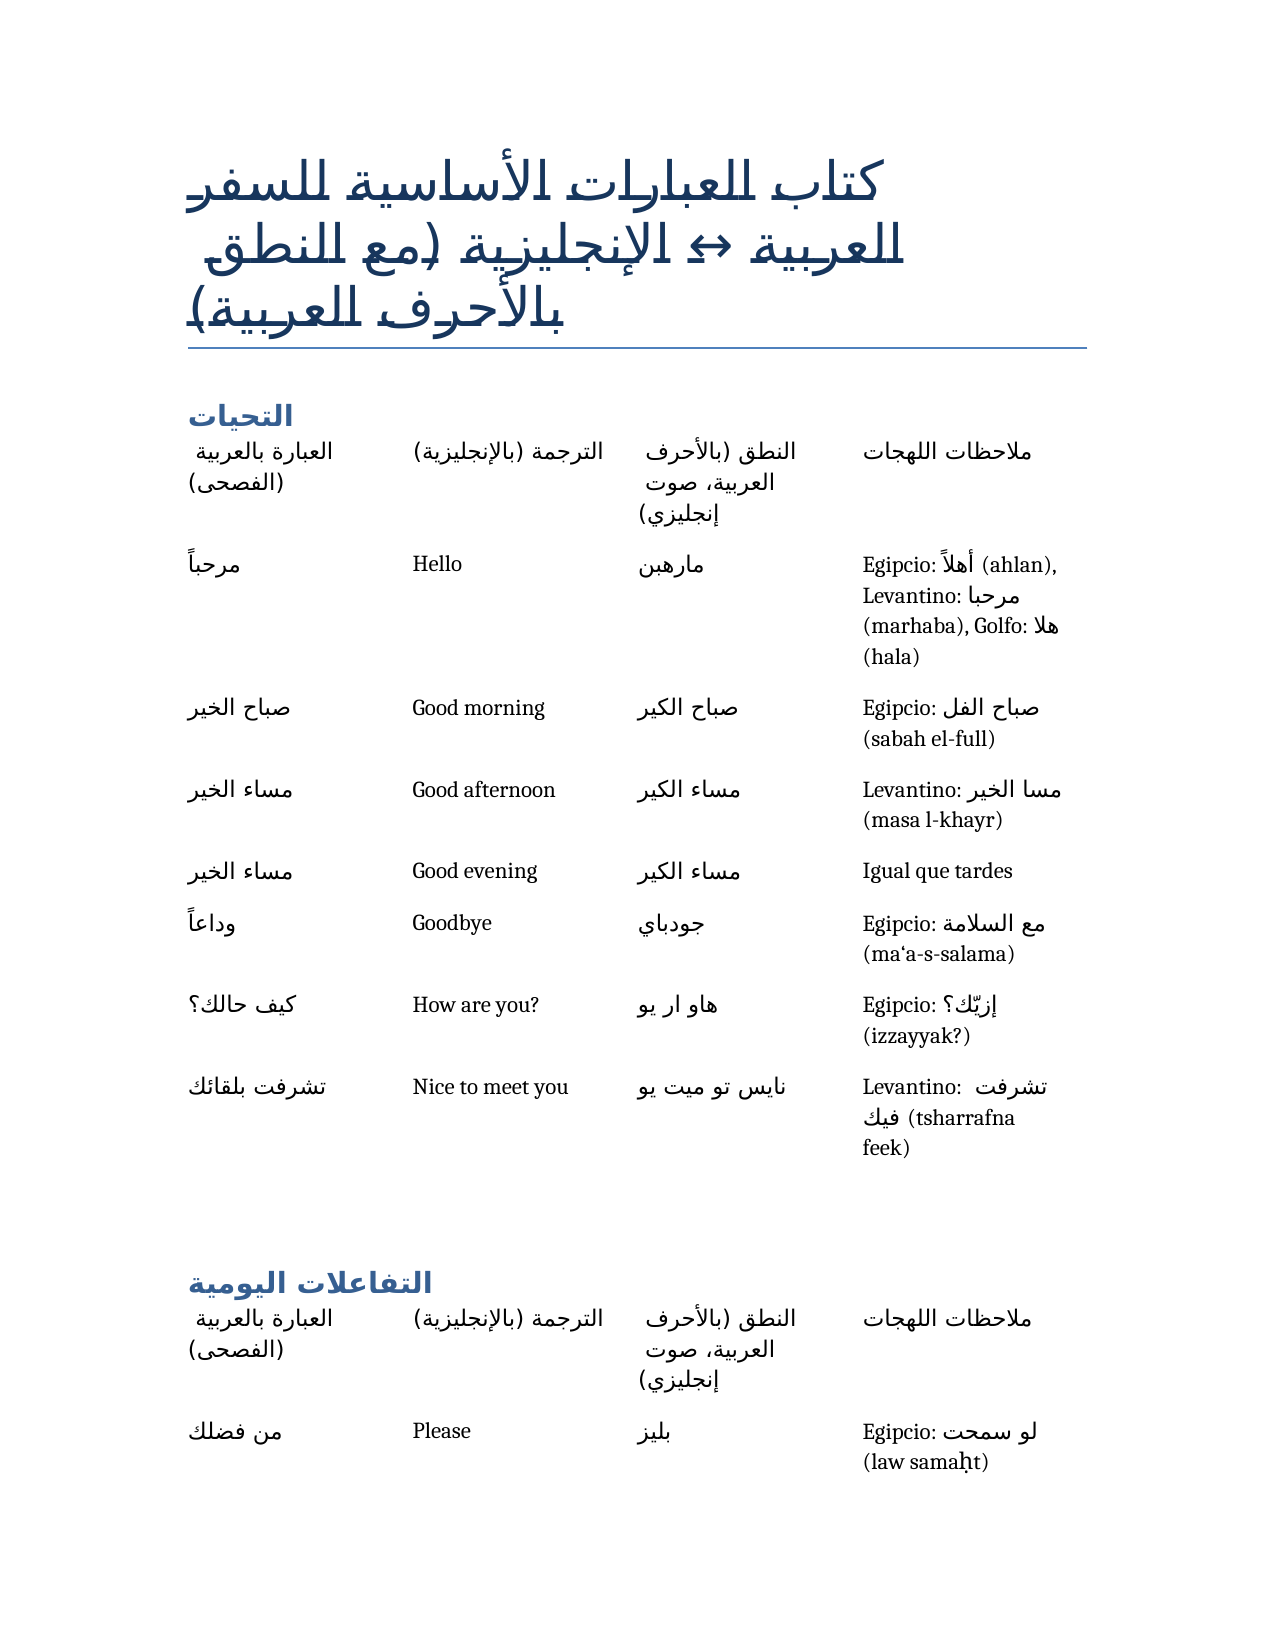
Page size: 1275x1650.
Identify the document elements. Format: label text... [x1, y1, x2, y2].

subtitle التحيات [187, 399, 1087, 433]
table_cell هاو ار يو [626, 992, 851, 1073]
table_cell Levantino: مسا الخير (masa l-khayr) [851, 776, 1076, 858]
title كتاب العبارات الأساسية للسفر العربية ↔ الإنجليزية (مع النطق بالأحرف العربية) [187, 150, 1087, 349]
table_cell تشرفت بلقائك [176, 1074, 401, 1186]
table_cell جودباي [626, 910, 851, 992]
table_cell Please [401, 1418, 626, 1500]
table_cell كيف حالك؟ [176, 992, 401, 1073]
table_cell مارهبن [626, 551, 851, 694]
table_cell Good evening [401, 858, 626, 910]
table_cell Egipcio: إزيّك؟ (izzayyak?) [851, 992, 1076, 1073]
table_cell Nice to meet you [401, 1074, 626, 1186]
table_cell Egipcio: صباح الفل (sabah el-full) [851, 695, 1076, 776]
table_cell مرحباً [176, 551, 401, 694]
table_cell How are you? [401, 992, 626, 1073]
table_cell Igual que tardes [851, 858, 1076, 910]
table_cell صباح الكير [626, 695, 851, 776]
table_cell Good morning [401, 695, 626, 776]
table_header الترجمة (بالإنجليزية) [401, 1305, 626, 1418]
table_header العبارة بالعربية (الفصحى) [176, 1305, 401, 1418]
table_cell Egipcio: مع السلامة (ma‘a-s-salama) [851, 910, 1076, 992]
table_cell مساء الكير [626, 776, 851, 858]
table_cell Egipcio: أهلاً (ahlan), Levantino: مرحبا (marhaba), Golfo: هلا (hala) [851, 551, 1076, 694]
table_cell Goodbye [401, 910, 626, 992]
table_header النطق (بالأحرف العربية، صوت إنجليزي) [626, 1305, 851, 1418]
table_cell صباح الخير [176, 695, 401, 776]
table_cell مساء الخير [176, 776, 401, 858]
table_cell Hello [401, 551, 626, 694]
table_cell من فضلك [176, 1418, 401, 1500]
table_cell Good afternoon [401, 776, 626, 858]
table_cell مساء الخير [176, 858, 401, 910]
table_header النطق (بالأحرف العربية، صوت إنجليزي) [626, 439, 851, 551]
table_header العبارة بالعربية (الفصحى) [176, 439, 401, 551]
table_header ملاحظات اللهجات [851, 1305, 1076, 1418]
table_header الترجمة (بالإنجليزية) [401, 439, 626, 551]
table_cell وداعاً [176, 910, 401, 992]
table_cell مساء الكير [626, 858, 851, 910]
table_cell نايس تو ميت يو [626, 1074, 851, 1186]
subtitle التفاعلات اليومية [187, 1266, 1087, 1300]
table_header ملاحظات اللهجات [851, 439, 1076, 551]
table_cell Egipcio: لو سمحت (law samaḥt) [851, 1418, 1076, 1500]
table_cell Levantino: تشرفت فيك (tsharrafna feek) [851, 1074, 1076, 1186]
table_cell بليز [626, 1418, 851, 1500]
